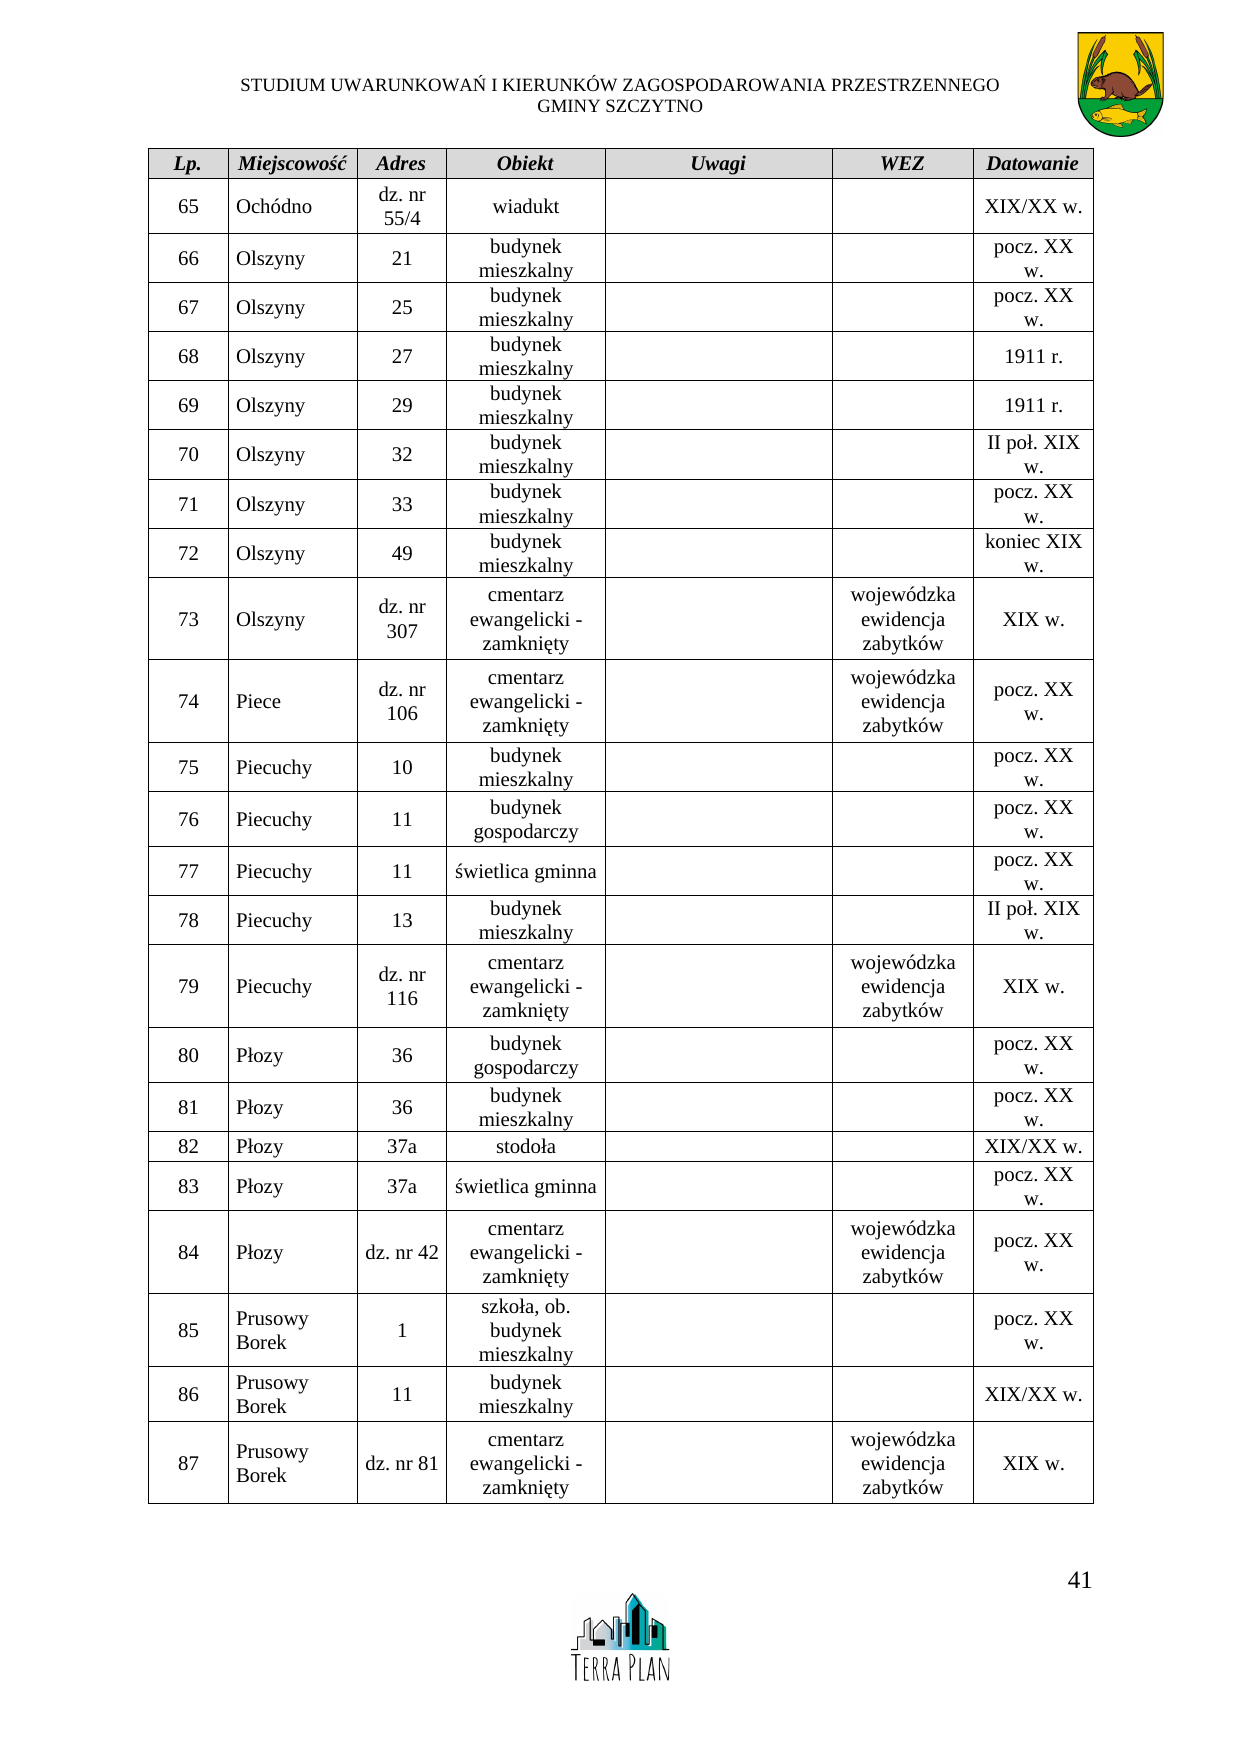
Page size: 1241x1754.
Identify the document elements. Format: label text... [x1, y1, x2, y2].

table_cell [606, 847, 832, 895]
table_cell stodoła [447, 1132, 605, 1161]
table_cell pocz. XX w. [974, 792, 1093, 846]
table_cell budynek mieszkalny [447, 480, 605, 528]
table_cell [606, 1367, 832, 1421]
table_cell XIX/XX w. [974, 1367, 1093, 1421]
table_cell Płozy [229, 1083, 357, 1131]
table_cell pocz. XX w. [974, 234, 1093, 282]
table_cell [606, 1294, 832, 1366]
table_cell szkoła, ob. budynek mieszkalny [447, 1294, 605, 1366]
table_cell [833, 847, 973, 895]
table_cell budynek mieszkalny [447, 743, 605, 791]
table_cell 11 [358, 792, 446, 846]
table_cell budynek mieszkalny [447, 896, 605, 944]
table_cell 36 [358, 1028, 446, 1082]
table_cell cmentarz ewangelicki - zamknięty [447, 660, 605, 742]
table_cell [606, 430, 832, 478]
table_cell [833, 792, 973, 846]
table_cell [606, 529, 832, 577]
table_cell budynek mieszkalny [447, 381, 605, 429]
table_cell [833, 1028, 973, 1082]
table_cell 66 [149, 234, 228, 282]
table_cell [606, 945, 832, 1027]
table_cell Olszyny [229, 381, 357, 429]
table_cell dz. nr 81 [358, 1422, 446, 1503]
table_cell Olszyny [229, 332, 357, 380]
table_cell wojewódzka ewidencja zabytków [833, 660, 973, 742]
table_cell 70 [149, 430, 228, 478]
table_cell 27 [358, 332, 446, 380]
table_cell [606, 234, 832, 282]
table_cell 68 [149, 332, 228, 380]
table_cell 37a [358, 1162, 446, 1210]
table_cell pocz. XX w. [974, 1211, 1093, 1293]
table_cell [606, 179, 832, 233]
table_cell [606, 792, 832, 846]
table_cell pocz. XX w. [974, 480, 1093, 528]
table_cell 73 [149, 578, 228, 659]
table_cell [606, 480, 832, 528]
table_cell budynek mieszkalny [447, 430, 605, 478]
table_cell wiadukt [447, 179, 605, 233]
table_header Miejscowość [229, 149, 357, 178]
table_cell 78 [149, 896, 228, 944]
table_cell Olszyny [229, 234, 357, 282]
table_cell XIX w. [974, 945, 1093, 1027]
table_cell Płozy [229, 1162, 357, 1210]
table_cell II poł. XIX w. [974, 896, 1093, 944]
table_cell 11 [358, 1367, 446, 1421]
table_cell 72 [149, 529, 228, 577]
table_cell Prusowy Borek [229, 1294, 357, 1366]
table_cell dz. nr 116 [358, 945, 446, 1027]
table_cell Piecuchy [229, 847, 357, 895]
table_cell Olszyny [229, 283, 357, 331]
table_cell [606, 1422, 832, 1503]
table_cell [606, 1162, 832, 1210]
table_cell cmentarz ewangelicki - zamknięty [447, 1211, 605, 1293]
table_cell XIX w. [974, 1422, 1093, 1503]
table_cell [833, 381, 973, 429]
table_cell [606, 1083, 832, 1131]
table_cell budynek mieszkalny [447, 529, 605, 577]
table_cell świetlica gminna [447, 1162, 605, 1210]
table_cell [606, 283, 832, 331]
table_cell budynek mieszkalny [447, 332, 605, 380]
table_cell 1 [358, 1294, 446, 1366]
table_cell [833, 1367, 973, 1421]
table_cell pocz. XX w. [974, 1294, 1093, 1366]
table_cell 77 [149, 847, 228, 895]
table_cell [833, 179, 973, 233]
table_cell 29 [358, 381, 446, 429]
table_cell pocz. XX w. [974, 283, 1093, 331]
table_cell cmentarz ewangelicki - zamknięty [447, 1422, 605, 1503]
table_cell wojewódzka ewidencja zabytków [833, 578, 973, 659]
table_cell Prusowy Borek [229, 1422, 357, 1503]
table_cell [833, 430, 973, 478]
table_cell 33 [358, 480, 446, 528]
table_cell budynek gospodarczy [447, 792, 605, 846]
table_cell XIX w. [974, 578, 1093, 659]
table_header Obiekt [447, 149, 605, 178]
table_cell Piecuchy [229, 945, 357, 1027]
table_cell Ochódno [229, 179, 357, 233]
table_cell XIX/XX w. [974, 1132, 1093, 1161]
table_cell II poł. XIX w. [974, 430, 1093, 478]
table_cell 84 [149, 1211, 228, 1293]
table_cell [606, 1211, 832, 1293]
table_cell [833, 283, 973, 331]
table_cell [606, 1132, 832, 1161]
table_cell 65 [149, 179, 228, 233]
table_cell budynek mieszkalny [447, 1367, 605, 1421]
table_cell pocz. XX w. [974, 1083, 1093, 1131]
table_cell [833, 529, 973, 577]
table_cell dz. nr 55/4 [358, 179, 446, 233]
table_cell Piecuchy [229, 743, 357, 791]
table_cell 85 [149, 1294, 228, 1366]
table_cell [606, 1028, 832, 1082]
table_cell [833, 1132, 973, 1161]
table_cell Olszyny [229, 529, 357, 577]
table_cell wojewódzka ewidencja zabytków [833, 945, 973, 1027]
table_cell Płozy [229, 1211, 357, 1293]
table_cell Płozy [229, 1028, 357, 1082]
table_cell pocz. XX w. [974, 660, 1093, 742]
table_cell 69 [149, 381, 228, 429]
table_cell 67 [149, 283, 228, 331]
table_cell Piecuchy [229, 896, 357, 944]
table_cell 32 [358, 430, 446, 478]
table_cell 82 [149, 1132, 228, 1161]
table_cell 11 [358, 847, 446, 895]
table_cell [833, 1083, 973, 1131]
table_cell cmentarz ewangelicki - zamknięty [447, 945, 605, 1027]
table_cell [833, 234, 973, 282]
table_cell Piecuchy [229, 792, 357, 846]
table_cell pocz. XX w. [974, 743, 1093, 791]
table_cell 86 [149, 1367, 228, 1421]
table_header WEZ [833, 149, 973, 178]
table_cell 74 [149, 660, 228, 742]
table_cell [606, 381, 832, 429]
table_cell Olszyny [229, 578, 357, 659]
table_cell budynek mieszkalny [447, 1083, 605, 1131]
table_cell wojewódzka ewidencja zabytków [833, 1422, 973, 1503]
table_cell [833, 1294, 973, 1366]
table_cell [606, 332, 832, 380]
table_cell 76 [149, 792, 228, 846]
table_header Datowanie [974, 149, 1093, 178]
table_header Lp. [149, 149, 228, 178]
table_cell koniec XIX w. [974, 529, 1093, 577]
table_cell 49 [358, 529, 446, 577]
table_cell 10 [358, 743, 446, 791]
table_header Adres [358, 149, 446, 178]
table_cell 13 [358, 896, 446, 944]
table_cell [833, 1162, 973, 1210]
table_cell 80 [149, 1028, 228, 1082]
table_cell [606, 896, 832, 944]
table_cell [606, 743, 832, 791]
table_cell Piece [229, 660, 357, 742]
table_cell Olszyny [229, 430, 357, 478]
table_cell 71 [149, 480, 228, 528]
table_cell 83 [149, 1162, 228, 1210]
table_cell 36 [358, 1083, 446, 1131]
table_cell [606, 578, 832, 659]
table_cell 21 [358, 234, 446, 282]
table_cell [833, 896, 973, 944]
table_cell pocz. XX w. [974, 847, 1093, 895]
table_cell dz. nr 106 [358, 660, 446, 742]
table_cell Prusowy Borek [229, 1367, 357, 1421]
table_cell dz. nr 307 [358, 578, 446, 659]
table_cell [606, 660, 832, 742]
table_cell budynek gospodarczy [447, 1028, 605, 1082]
table_cell XIX/XX w. [974, 179, 1093, 233]
table_cell Płozy [229, 1132, 357, 1161]
table_cell pocz. XX w. [974, 1028, 1093, 1082]
table_cell pocz. XX w. [974, 1162, 1093, 1210]
picture [570, 1593, 670, 1681]
table_cell 1911 r. [974, 332, 1093, 380]
table_header Uwagi [606, 149, 832, 178]
table_cell budynek mieszkalny [447, 283, 605, 331]
table_cell [833, 743, 973, 791]
table_cell [833, 332, 973, 380]
table_cell 81 [149, 1083, 228, 1131]
table_cell cmentarz ewangelicki - zamknięty [447, 578, 605, 659]
picture [1077, 32, 1164, 137]
table_cell 79 [149, 945, 228, 1027]
table_cell [833, 480, 973, 528]
table_cell 1911 r. [974, 381, 1093, 429]
table_cell 25 [358, 283, 446, 331]
table_cell wojewódzka ewidencja zabytków [833, 1211, 973, 1293]
table_cell 75 [149, 743, 228, 791]
table_cell budynek mieszkalny [447, 234, 605, 282]
table_cell świetlica gminna [447, 847, 605, 895]
table_cell Olszyny [229, 480, 357, 528]
table_cell dz. nr 42 [358, 1211, 446, 1293]
table_cell 87 [149, 1422, 228, 1503]
table_cell 37a [358, 1132, 446, 1161]
